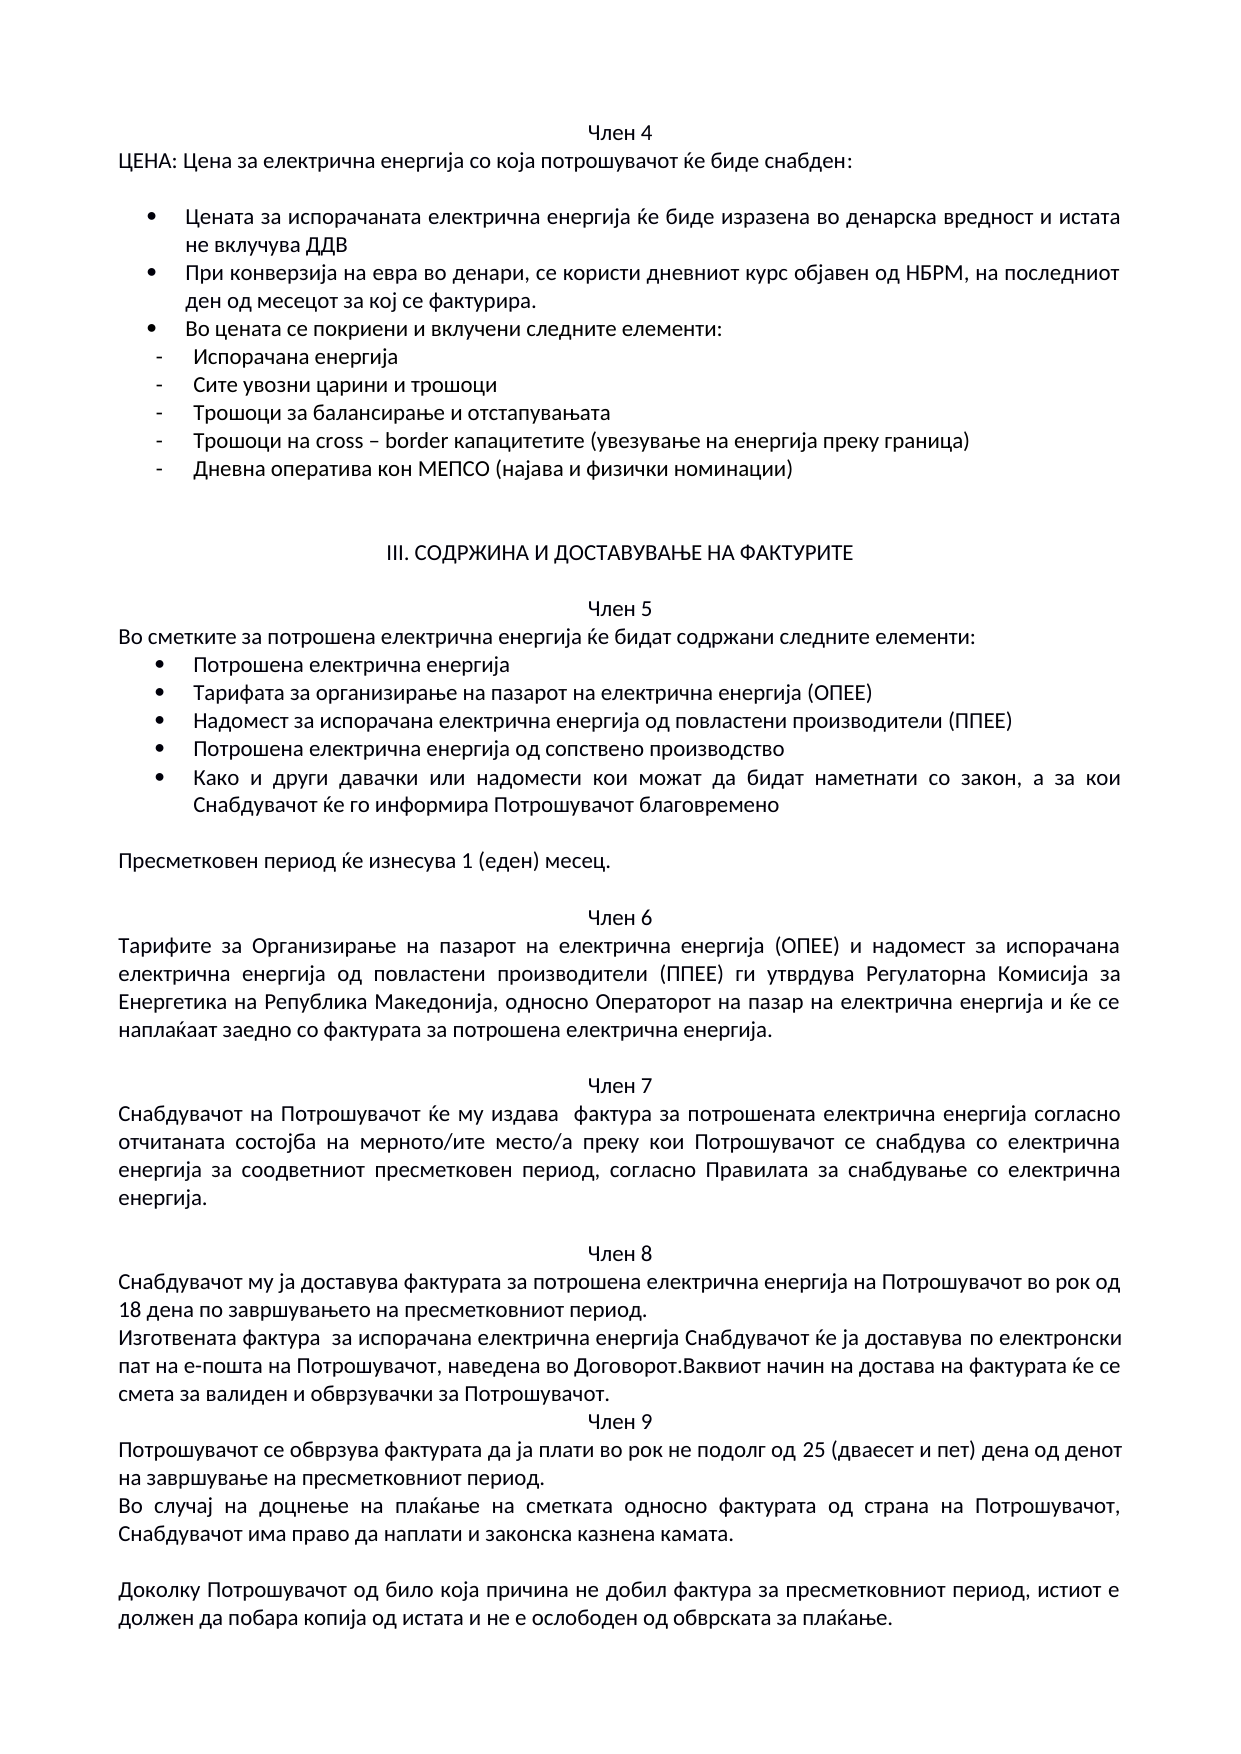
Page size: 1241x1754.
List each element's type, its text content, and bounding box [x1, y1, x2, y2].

text III. СОДРЖИНА И ДОСТАВУВАЊЕ НА ФАКТУРИТЕ [118, 538, 1122, 566]
text Изготвената фактура за испорачана електрична енергија Снабдувачот ќе ја доставува по електронски пат на е-пошта на Потрошувачот, наведена во Договорот.Ваквиот начин на достава на фактурата ќе се смета за валиден и обврзувачки за Потрошувачот. [118, 1323, 1122, 1407]
text Тарифите за Организирање на пазарот на електрична енергија (ОПЕЕ) и надомест за испорачана електрична енергија од повластени производители (ППЕЕ) ги утврдува Регулаторна Комисија за Енергетика на Република Македонија, односно Операторот на пазар на електрична енергија и ќе се наплаќаат заедно со фактурата за потрошена електрична енергија. [118, 931, 1122, 1043]
list Потрошена електрична енергија [156, 651, 1122, 678]
text Пресметковен период ќе изнесува 1 (еден) месец. [118, 847, 1122, 875]
text Снабдувачот му ја доставува фактурата за потрошена електрична енергија на Потрошувачот во рок од 18 дена по завршувањето на пресметковниот период. [118, 1267, 1122, 1323]
text Доколку Потрошувачот од било која причина не добил фактура за пресметковниот период, истиот е должен да побара копија од истата и не е ослободен од обврската за плаќање. [118, 1575, 1122, 1631]
text ЦЕНА: Цена за електрична енергија со која потрошувачот ќе биде снабден: [118, 146, 1122, 174]
text Член 8 [118, 1239, 1122, 1267]
list Трошоци за балансирање и отстапувањата [156, 398, 1122, 426]
list При конверзија на евра во денари, се користи дневниот курс објавен од НБРМ, на последниот ден од месецот за кој се фактурира. [148, 258, 1122, 314]
text Член 9 [118, 1407, 1122, 1435]
list Дневна оператива кон МЕПСО (најава и физички номинации) [156, 454, 1122, 482]
list Како и други давачки или надомести кои можат да бидат наметнати со закон, а за кои Снабдувачот ќе го информира Потрошувачот благовремено [156, 763, 1122, 819]
text Член 6 [118, 903, 1122, 931]
list Потрошена електрична енергија од сопствено производство [156, 734, 1122, 763]
text Член 4 [118, 118, 1122, 146]
list Испорачана енергија [156, 342, 1122, 370]
list Трошоци на cross – border капацитетите (увезување на енергија преку граница) [156, 426, 1122, 454]
list Тарифата за организирање на пазарот на електрична енергија (ОПЕЕ) [156, 678, 1122, 707]
list Во цената се покриени и вклучени следните елементи: [148, 314, 1122, 342]
text Член 5 [118, 594, 1122, 622]
list Надомест за испорачана електрична енергија од повластени производители (ППЕЕ) [156, 707, 1122, 734]
text Член 7 [118, 1071, 1122, 1099]
text Во случај на доцнење на плаќање на сметката односно фактурата од страна на Потрошувачот, Снабдувачот има право да наплати и законска казнена камата. [118, 1491, 1122, 1547]
list Сите увозни царини и трошоци [156, 370, 1122, 398]
list Цената за испорачаната електрична енергија ќе биде изразена во денарска вредност и истата не вклучува ДДВ [148, 202, 1122, 258]
text Снабдувачот на Потрошувачот ќе му издава фактура за потрошената електрична енергија согласно отчитаната состојба на мерното/ите место/а преку кои Потрошувачот се снабдува со електрична енергија за соодветниот пресметковен период, согласно Правилата за снабдување со електрична енергија. [118, 1099, 1122, 1211]
text Во сметките за потрошена електрична енергија ќе бидат содржани следните елементи: [118, 622, 1122, 651]
text Потрошувачот се обврзува фактурата да ја плати во рок не подолг од 25 (дваесет и пет) дена од денот на завршување на пресметковниот период. [118, 1435, 1122, 1491]
